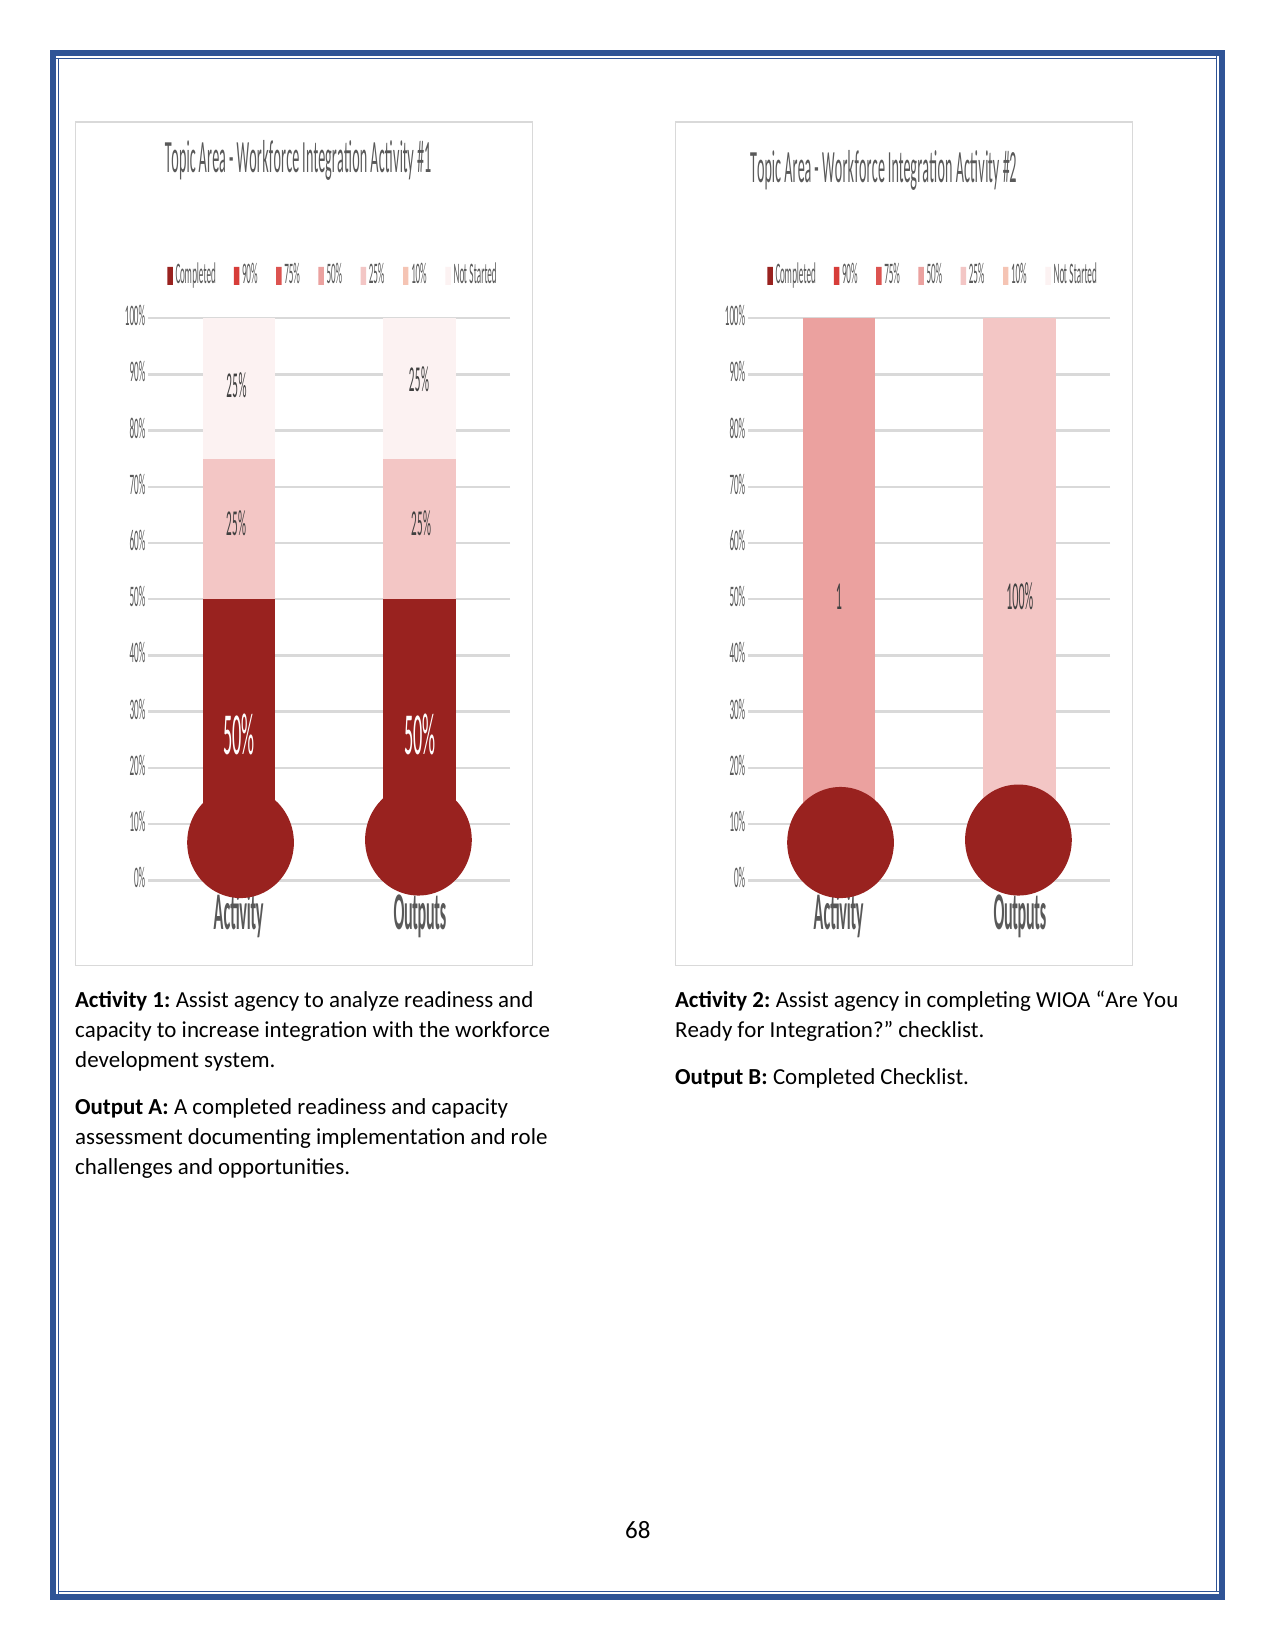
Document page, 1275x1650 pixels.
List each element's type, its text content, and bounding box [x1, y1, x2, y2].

text Output B: Completed Checklist. [675, 1062, 1200, 1090]
text Activity 2: Assist agency in completing WIOA “Are You Ready for Integration?” checklist. [675, 985, 1200, 1043]
text Activity 1: Assist agency to analyze readiness and capacity to increase integration with the workforce development system. [75, 985, 600, 1073]
text Output A: A completed readiness and capacity assessment documenting implementation and role challenges and opportunities. [75, 1092, 600, 1180]
